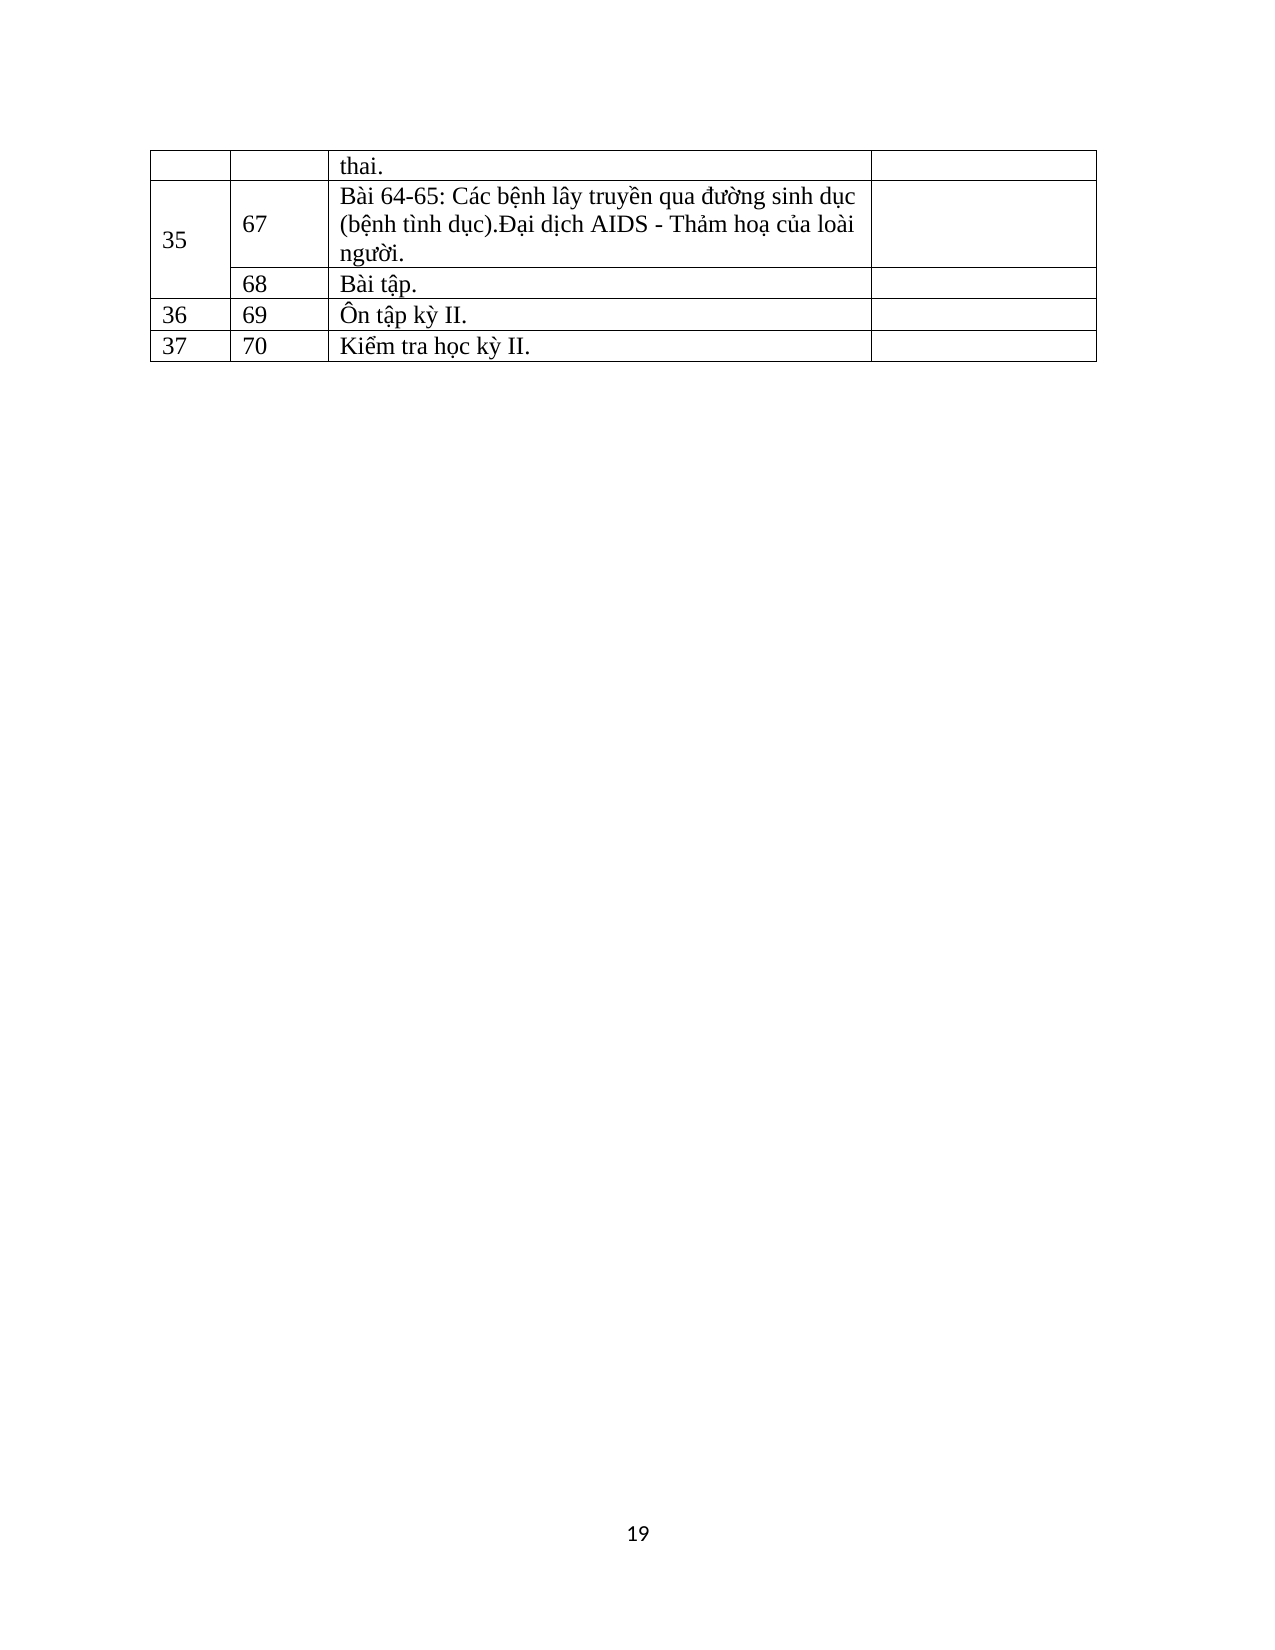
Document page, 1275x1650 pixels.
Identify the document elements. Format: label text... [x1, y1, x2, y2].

table_cell [872, 151, 1096, 180]
table_cell [872, 268, 1096, 298]
table_cell Bài 64-65: Các bệnh lây truyền qua đường sinh dục (bệnh tình dục).Đại dịch AIDS - Thảm hoạ của loài người. [329, 181, 871, 267]
table_cell [872, 299, 1096, 329]
table_cell 66 [231, 151, 328, 180]
table_cell [872, 331, 1096, 361]
table_cell 36 [151, 299, 230, 329]
table_cell Bài tập. [329, 268, 871, 298]
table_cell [329, 151, 871, 180]
table_cell Kiểm tra học kỳ II. [329, 331, 871, 361]
table_cell Ôn tập kỳ II. [329, 299, 871, 329]
table_cell 67 [231, 181, 328, 267]
table_cell 37 [151, 331, 230, 361]
table_cell 68 [231, 268, 328, 298]
table_cell 70 [231, 331, 328, 361]
table_cell [872, 181, 1096, 267]
table_cell 69 [231, 299, 328, 329]
table_cell 35 [151, 181, 230, 298]
